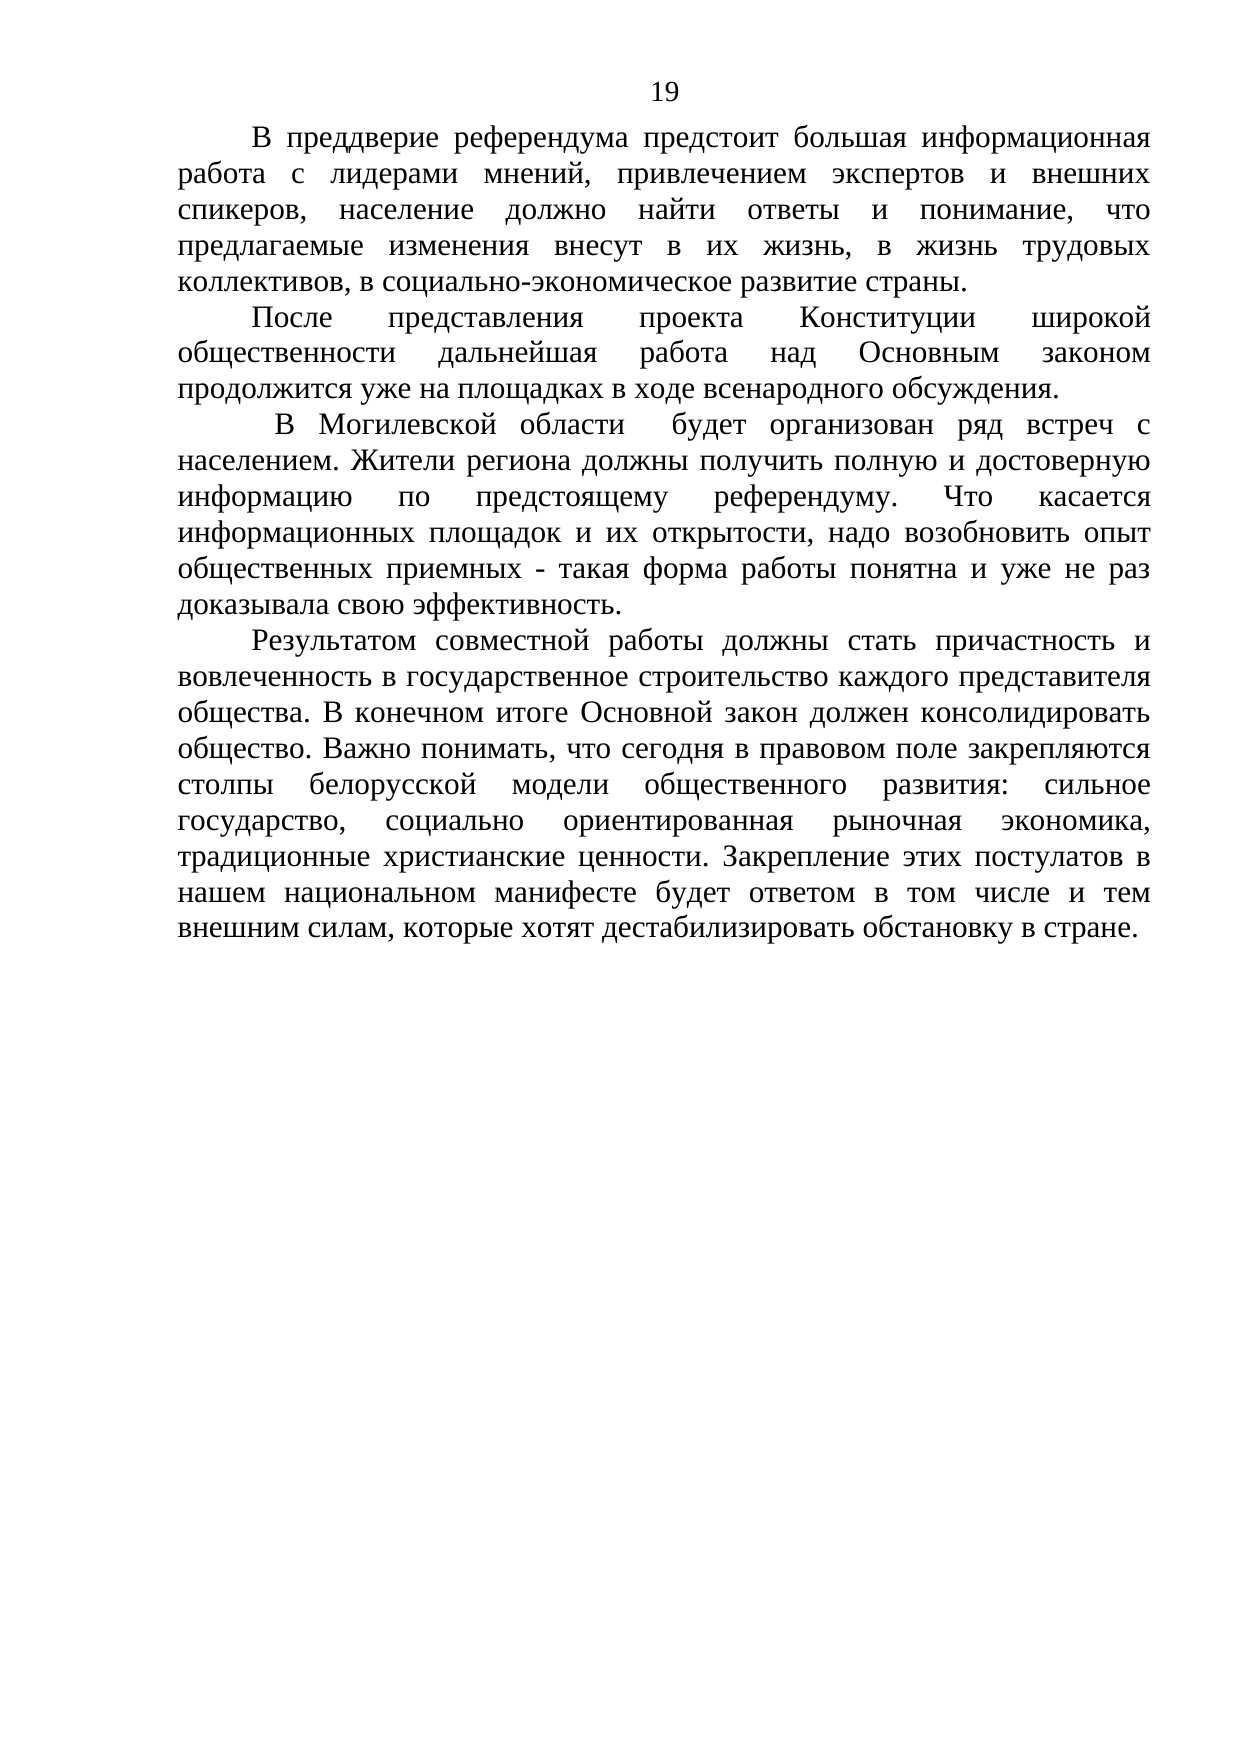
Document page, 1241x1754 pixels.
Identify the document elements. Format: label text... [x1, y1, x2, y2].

text Результатом совместной работы должны стать причастность и вовлеченность в государственное строительство каждого представителя общества. В конечном итоге Основной закон должен консолидировать общество. Важно понимать, что сегодня в правовом поле закрепляются столпы белорусской модели общественного развития: сильное государство, социально ориентированная рыночная экономика, традиционные христианские ценности. Закрепление этих постулатов в нашем национальном манифесте будет ответом в том числе и тем внешним силам, которые хотят дестабилизировать обстановку в стране. [177, 621, 1152, 945]
text В преддверие референдума предстоит большая информационная работа с лидерами мнений, привлечением экспертов и внешних спикеров, население должно найти ответы и понимание, что предлагаемые изменения внесут в их жизнь, в жизнь трудовых коллективов, в социально-экономическое развитие страны. [177, 118, 1152, 298]
text В Могилевской области будет организован ряд встреч с населением. Жители региона должны получить полную и достоверную информацию по предстоящему референдуму. Что касается информационных площадок и их открытости, надо возобновить опыт общественных приемных - такая форма работы понятна и уже не раз доказывала свою эффективность. [177, 406, 1152, 621]
text После представления проекта Конституции широкой общественности дальнейшая работа над Основным законом продолжится уже на площадках в ходе всенародного обсуждения. [177, 298, 1152, 406]
